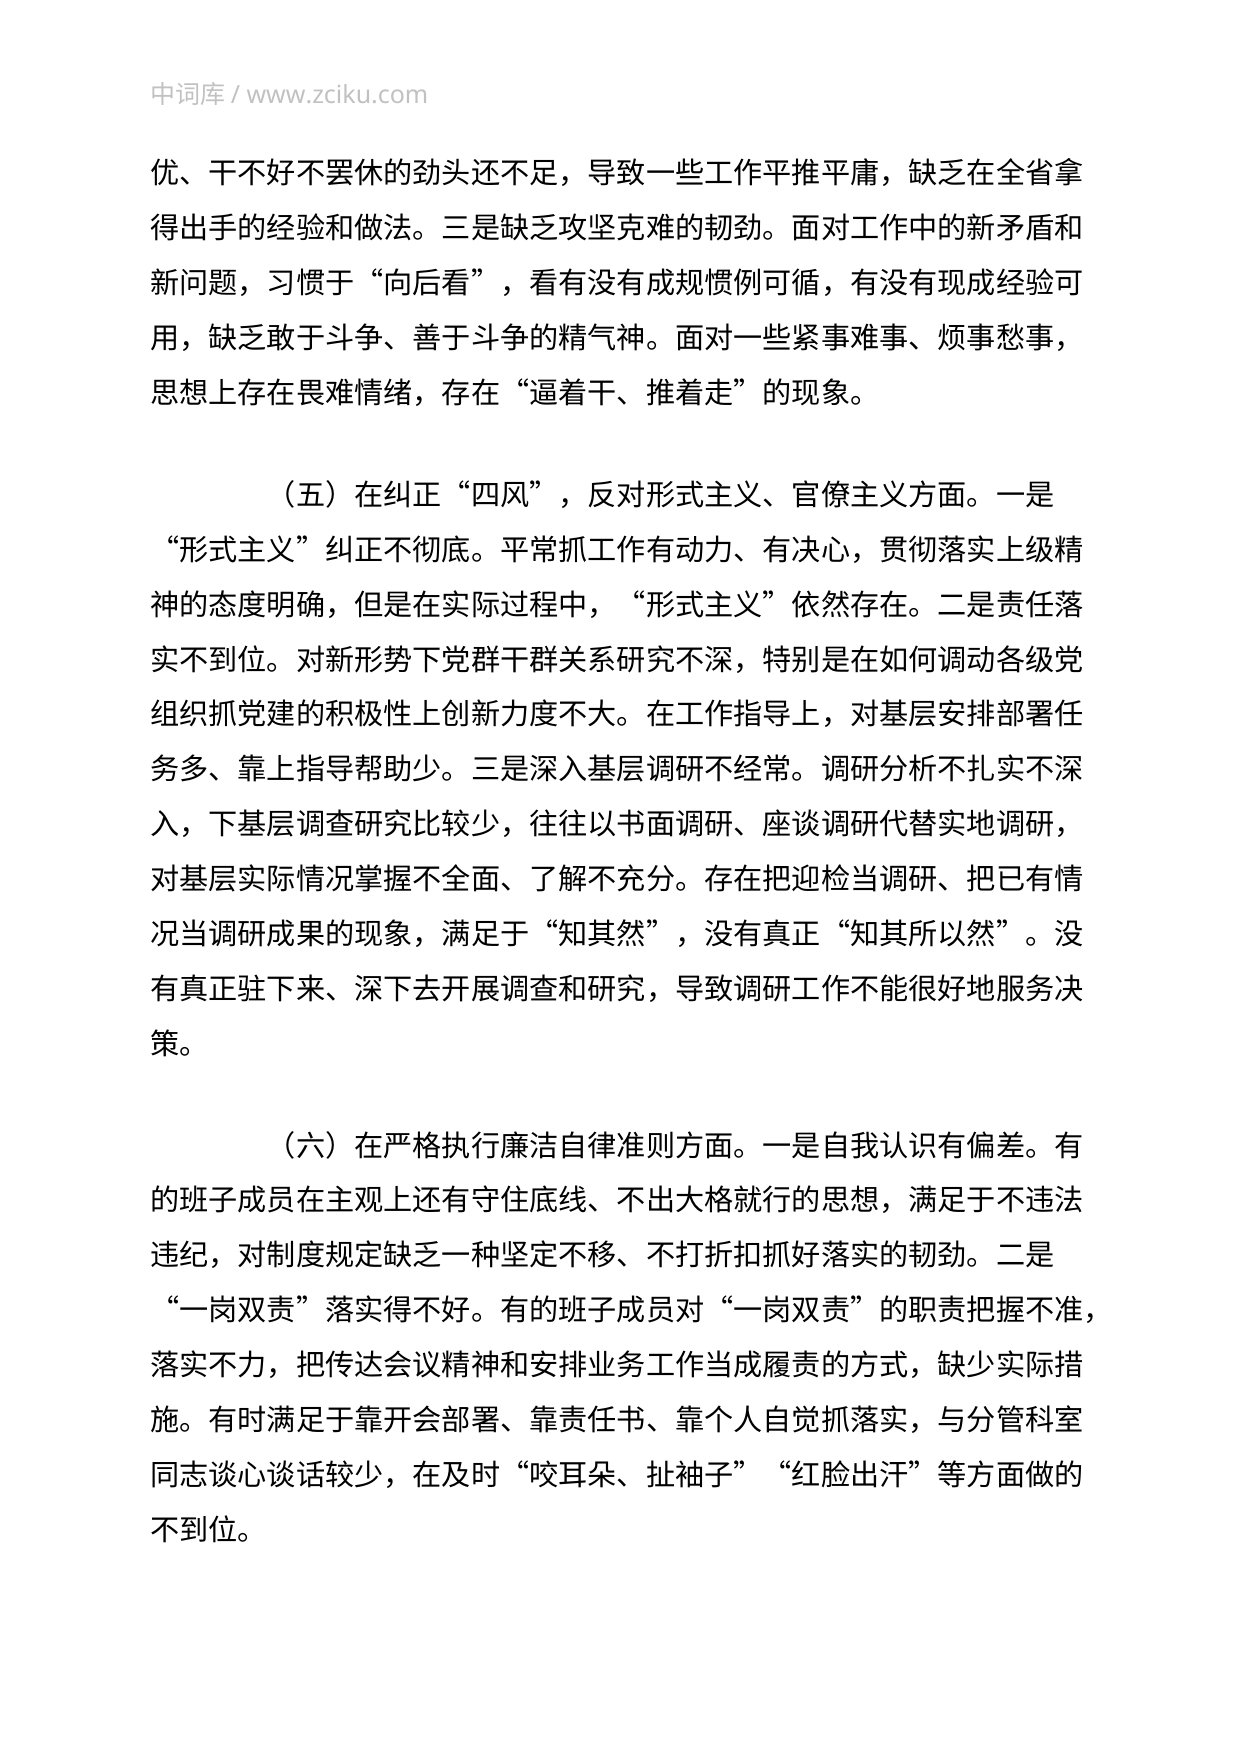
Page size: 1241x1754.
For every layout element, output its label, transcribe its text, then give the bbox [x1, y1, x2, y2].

text （五）在纠正“四风”，反对形式主义、官僚主义方面。一是“形式主义”纠正不彻底。平常抓工作有动力、有决心，贯彻落实上级精神的态度明确，但是在实际过程中，“形式主义”依然存在。二是责任落实不到位。对新形势下党群干群关系研究不深，特别是在如何调动各级党组织抓党建的积极性上创新力度不大。在工作指导上，对基层安排部署任务多、靠上指导帮助少。三是深入基层调研不经常。调研分析不扎实不深入，下基层调查研究比较少，往往以书面调研、座谈调研代替实地调研，对基层实际情况掌握不全面、了解不充分。存在把迎检当调研、把已有情况当调研成果的现象，满足于“知其然”，没有真正“知其所以然”。没有真正驻下来、深下去开展调查和研究，导致调研工作不能很好地服务决策。 [150, 471, 1090, 1063]
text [150, 150, 1090, 412]
text （六）在严格执行廉洁自律准则方面。一是自我认识有偏差。有的班子成员在主观上还有守住底线、不出大格就行的思想，满足于不违法违纪，对制度规定缺乏一种坚定不移、不打折扣抓好落实的韧劲。二是“一岗双责”落实得不好。有的班子成员对“一岗双责”的职责把握不准，落实不力，把传达会议精神和安排业务工作当成履责的方式，缺少实际措施。有时满足于靠开会部署、靠责任书、靠个人自觉抓落实，与分管科室同志谈心谈话较少，在及时“咬耳朵、扯袖子”“红脸出汗”等方面做的不到位。 [150, 1122, 1090, 1549]
